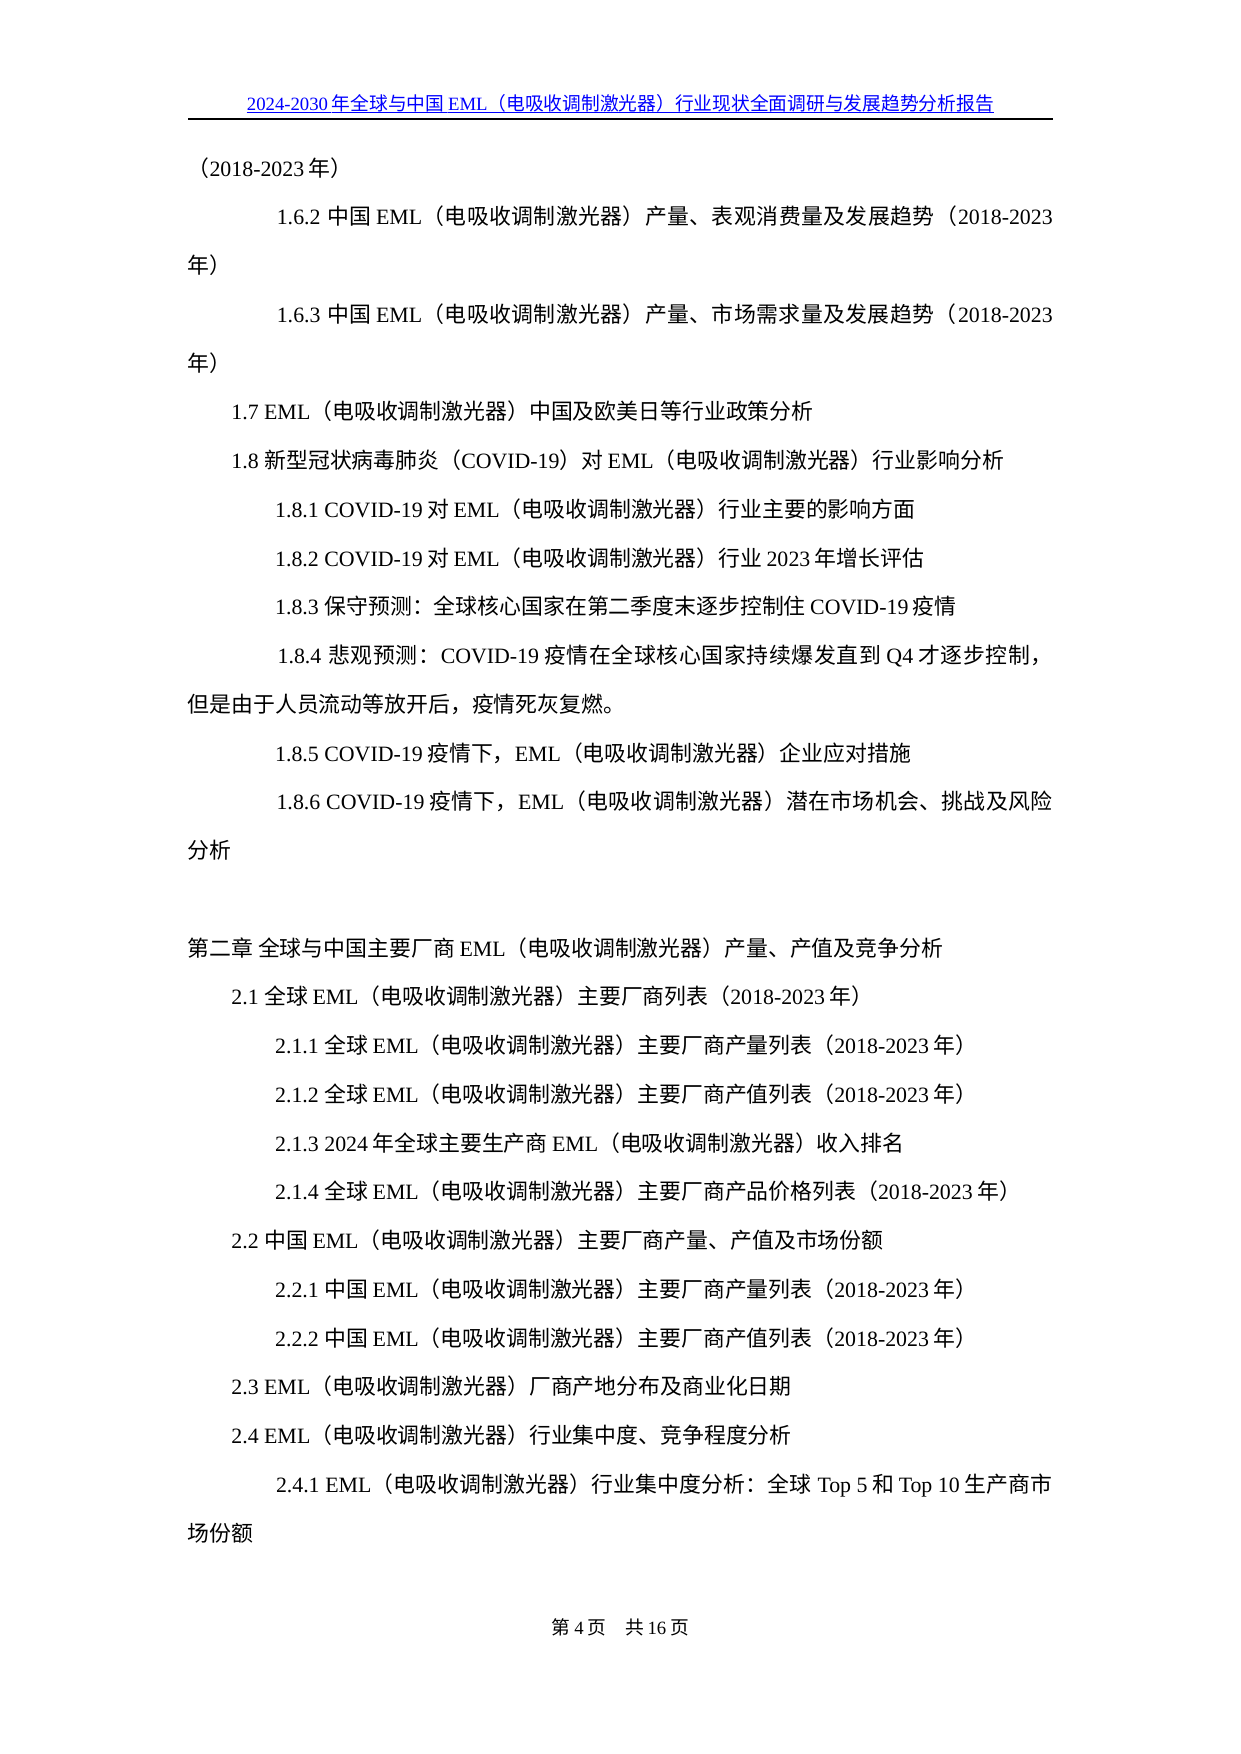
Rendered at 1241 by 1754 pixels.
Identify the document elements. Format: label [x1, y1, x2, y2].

text [187, 150, 1053, 1548]
